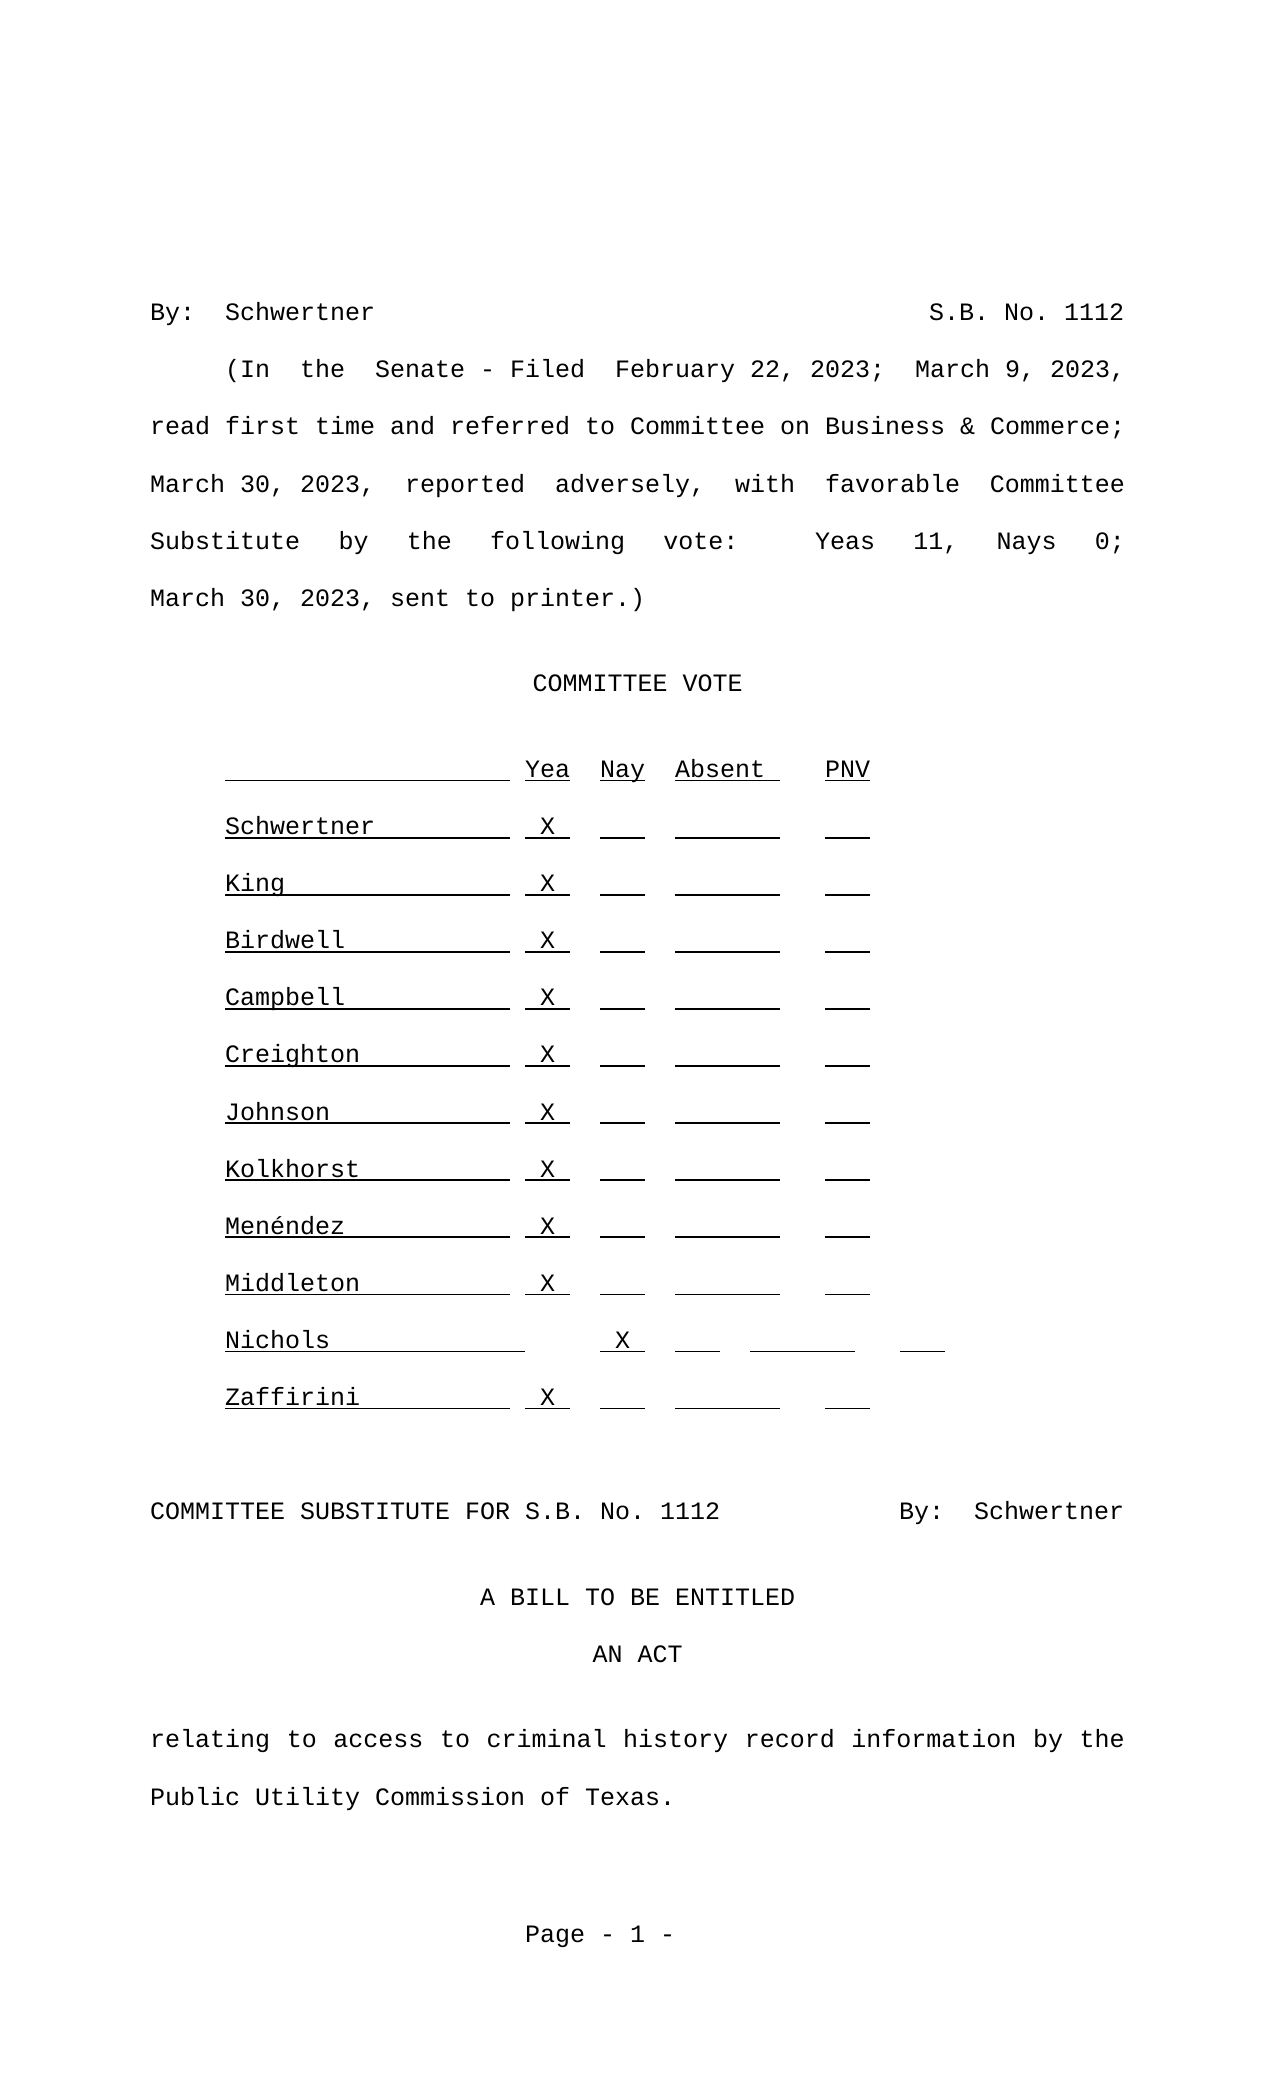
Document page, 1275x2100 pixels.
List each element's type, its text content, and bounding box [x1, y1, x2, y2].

text Middleton X [150, 1270, 975, 1299]
text COMMITTEE VOTE [150, 671, 1125, 699]
text By: Schwertner S.B. No. 1112 [150, 300, 1125, 328]
text Kolkhorst X [150, 1156, 975, 1184]
text Yea Nay Absent PNV [150, 756, 975, 785]
text Nichols X [150, 1327, 975, 1356]
text AN ACT [150, 1641, 1125, 1670]
text relating to access to criminal history record information by the Public Utility Commission of Texas. [150, 1727, 1125, 1812]
text Menéndez X [150, 1213, 975, 1242]
text Zaffirini X [150, 1384, 975, 1413]
text Johnson X [150, 1099, 975, 1127]
text Creighton X [150, 1042, 975, 1070]
text King X [150, 871, 975, 899]
text A BILL TO BE ENTITLED [150, 1584, 1125, 1613]
text Birdwell X [150, 928, 975, 956]
text Campbell X [150, 985, 975, 1013]
text Schwertner X [150, 813, 975, 842]
text (In the Senate - Filed February 22, 2023; March 9, 2023, read first time and referred to Committee on Business & Commerce; March 30, 2023, reported adversely, with favorable Committee Substitute by the following vote: Yeas 11, Nays 0; March 30, 2023, sent to printer.) [150, 357, 1125, 614]
text COMMITTEE SUBSTITUTE FOR S.B. No. 1112 By: Schwertner [150, 1498, 1125, 1527]
